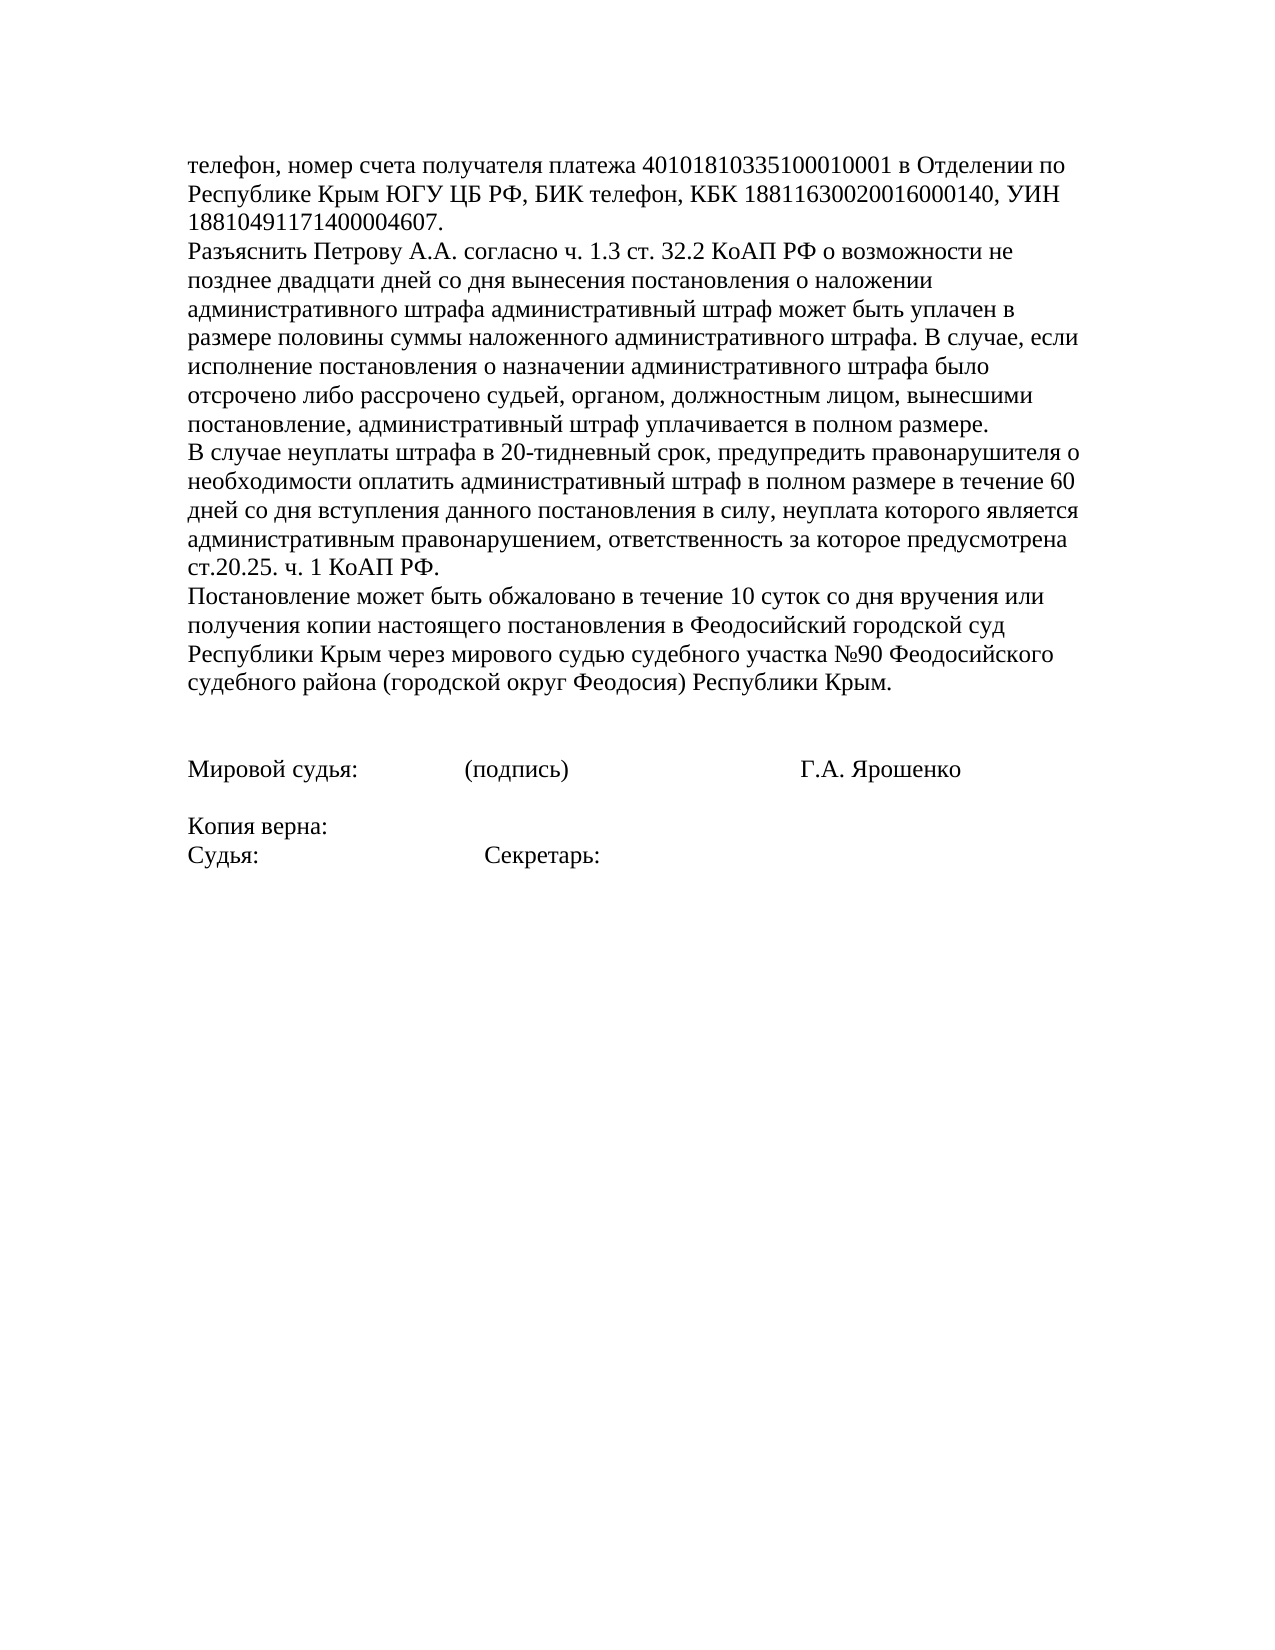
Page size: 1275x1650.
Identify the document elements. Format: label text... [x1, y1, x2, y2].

text Копия верна: [187, 811, 1087, 840]
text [187, 150, 1087, 236]
text Разъяснить Петрову А.А. согласно ч. 1.3 ст. 32.2 КоАП РФ о возможности не позднее двадцати дней со дня вынесения постановления о наложении административного штрафа административный штраф может быть уплачен в размере половины суммы наложенного административного штрафа. В случае, если исполнение постановления о назначении административного штрафа было отсрочено либо рассрочено судьей, органом, должностным лицом, вынесшими постановление, административный штраф уплачивается в полном размере. [187, 236, 1087, 437]
text В случае неуплаты штрафа в 20-тидневный срок, предупредить правонарушителя о необходимости оплатить административный штраф в полном размере в течение 60 дней со дня вступления данного постановления в силу, неуплата которого является административным правонарушением, ответственность за которое предусмотрена ст.20.25. ч. 1 КоАП РФ. [187, 437, 1087, 581]
text Мировой судья: (подпись) Г.А. Ярошенко [187, 754, 1087, 782]
text Постановление может быть обжаловано в течение 10 суток со дня вручения или получения копии настоящего постановления в Феодосийский городской суд Республики Крым через мирового судью судебного участка №90 Феодосийского судебного района (городской округ Феодосия) Республики Крым. [187, 581, 1087, 696]
text Судья: Секретарь: [187, 840, 1087, 869]
